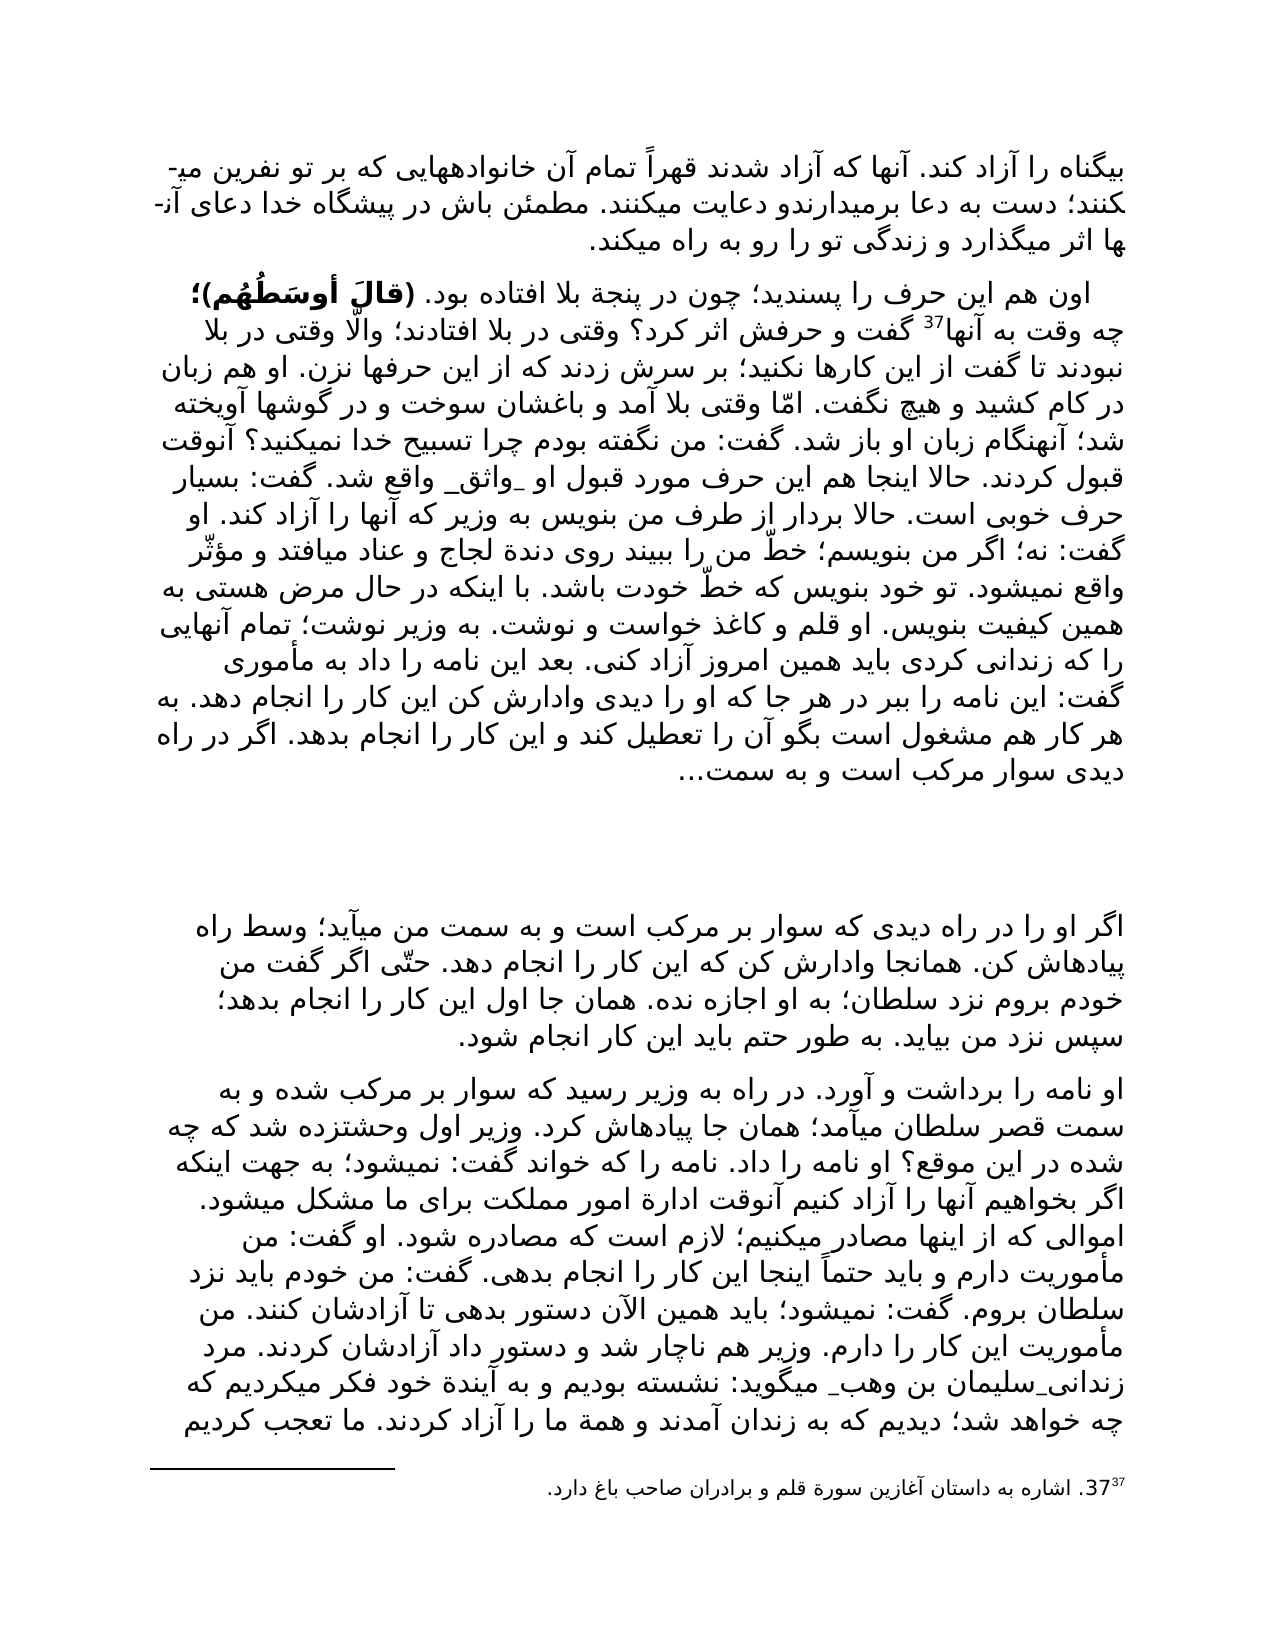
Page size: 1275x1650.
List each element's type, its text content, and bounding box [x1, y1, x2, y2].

text اون هم این حرف را پسندید؛ چون در پنجة بلا افتاده بود. ﴿قالَ أوسَطُهُم﴾؛ چه وقت به آنها گفت و حرفش اثر کرد؟ وقتی در بلا افتادند؛ والّا وقتی در بلا نبودند تا گفت از این کارها نکنید؛ بر سرش زدند که از این حرفها نزن. او هم زبان در کام کشید و هیچ نگفت. امّا وقتی بلا آمد و باغشان سوخت و در گوشها آویخته شد؛ آنهنگام زبان او باز شد. گفت: من نگفته بودم چرا تسبیح خدا نمیکنید؟ آنوقت قبول کردند. حالا اینجا هم این حرف مورد قبول او _واثق_ واقع شد. گفت: بسیار حرف خوبی است. حالا بردار از طرف من بنویس به وزیر که آنها را آزاد کند. او گفت: نه؛ اگر من بنویسم؛ خطّ من را ببیند روی دندة لجاج و عناد میافتد و مؤثّر واقع نمیشود. تو خود بنویس که خطّ خودت باشد. با اینکه در حال مرض هستی به همین کیفیت بنویس. او قلم و کاغذ خواست و نوشت. به وزیر نوشت؛ تمام آنهایی را که زندانی کردی باید همین امروز آزاد کنی. بعد این نامه را داد به مأموری گفت: این نامه را ببر در هر جا که او را دیدی وادارش کن این کار را انجام دهد. به هر کار هم مشغول است بگو آن را تعطیل کند و این کار را انجام بدهد. اگر در راه دیدی سوار مرکب است و به سمت... [150, 277, 1125, 788]
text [150, 1072, 1125, 1437]
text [150, 150, 1125, 257]
text اگر او را در راه دیدی که سوار بر مرکب است و به سمت من میآید؛ وسط راه پیادهاش کن. همانجا وادارش کن که این کار را انجام دهد. حتّی اگر گفت من خودم بروم نزد سلطان؛ به او اجازه نده. همان جا اول این کار را انجام بدهد؛ سپس نزد من بیاید. به طور حتم باید این کار انجام شود. [150, 909, 1125, 1053]
